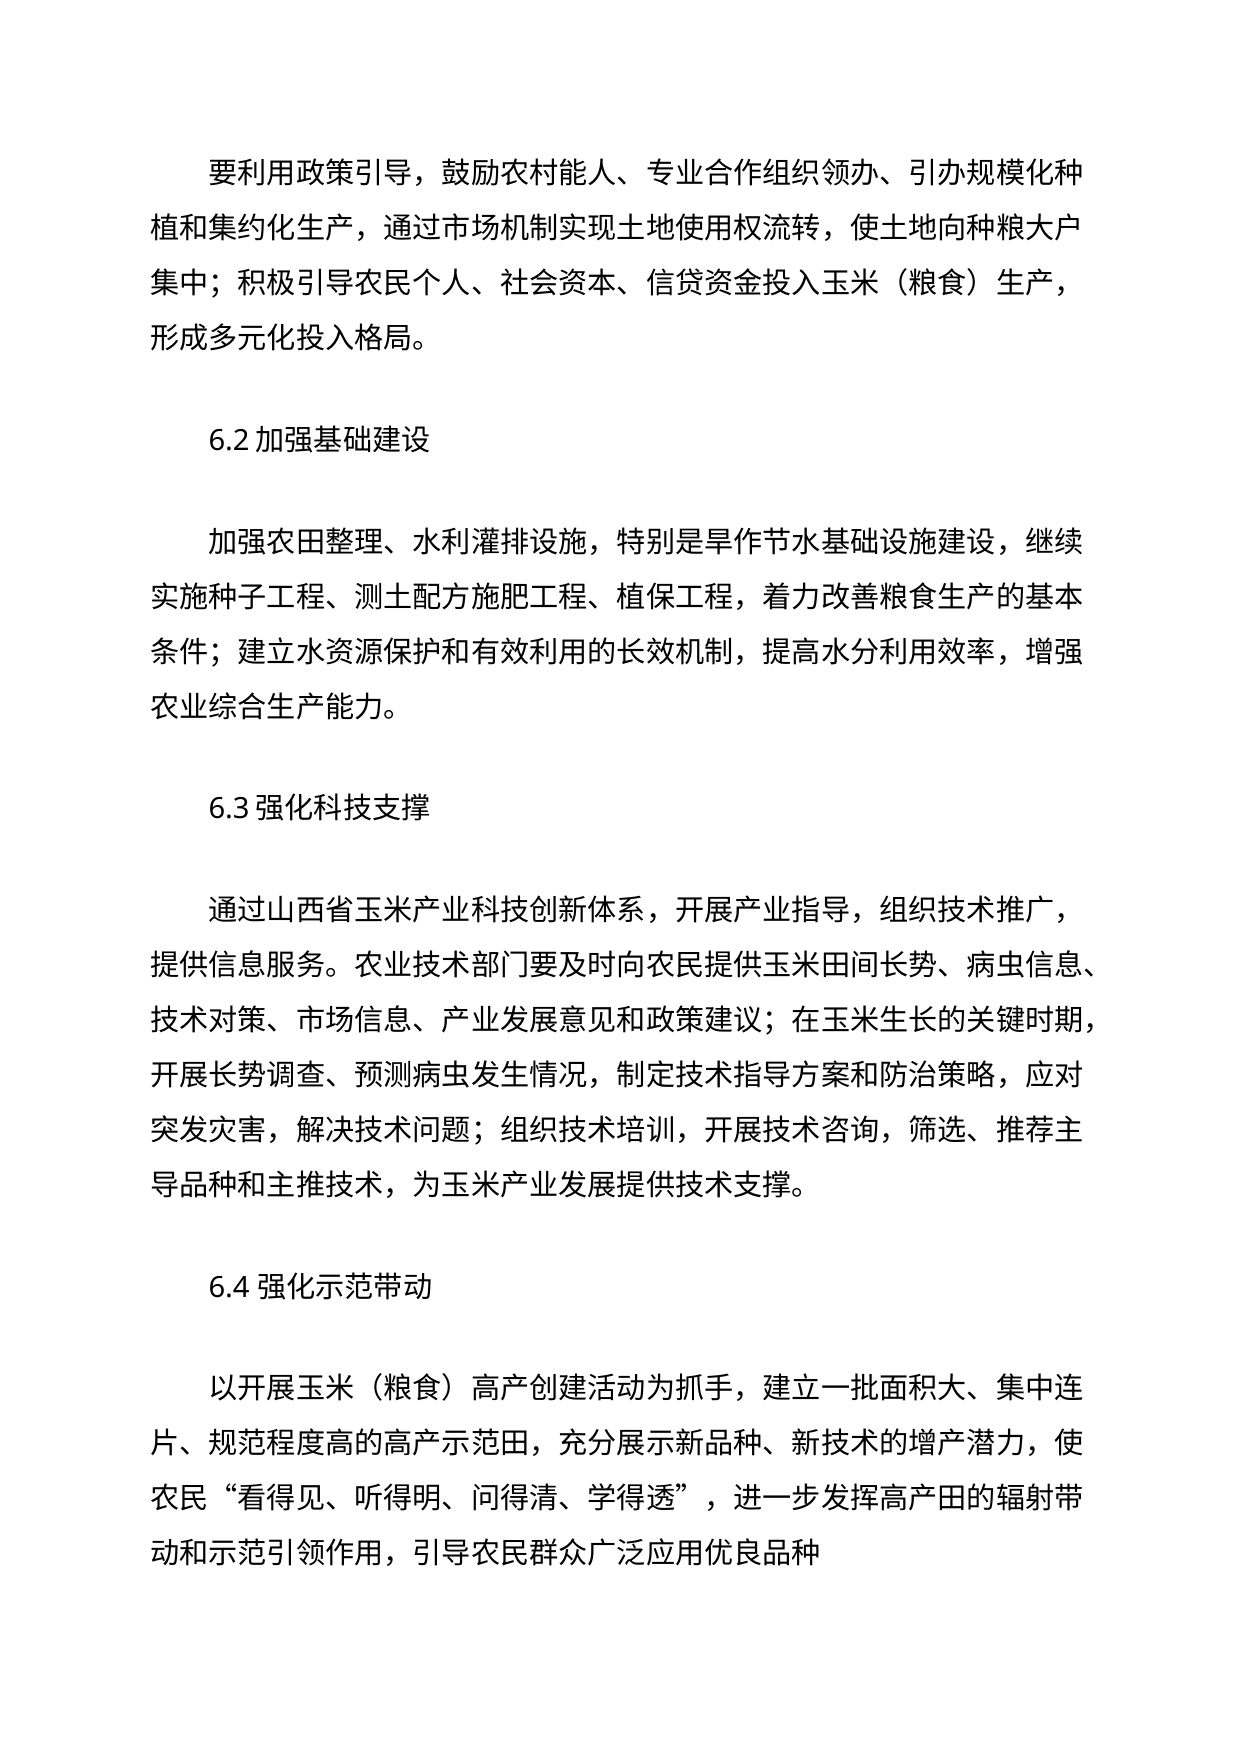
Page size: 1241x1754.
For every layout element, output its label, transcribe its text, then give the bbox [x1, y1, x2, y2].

text 加强农田整理、水利灌排设施，特别是旱作节水基础设施建设，继续实施种子工程、测土配方施肥工程、植保工程，着力改善粮食生产的基本条件；建立水资源保护和有效利用的长效机制，提高水分利用效率，增强农业综合生产能力。 [150, 518, 1090, 725]
text 要利用政策引导，鼓励农村能人、专业合作组织领办、引办规模化种植和集约化生产，通过市场机制实现土地使用权流转，使土地向种粮大户集中；积极引导农民个人、社会资本、信贷资金投入玉米（粮食）生产，形成多元化投入格局。 [150, 150, 1090, 357]
text 通过山西省玉米产业科技创新体系，开展产业指导，组织技术推广，提供信息服务。农业技术部门要及时向农民提供玉米田间长势、病虫信息、技术对策、市场信息、产业发展意见和政策建议；在玉米生长的关键时期，开展长势调查、预测病虫发生情况，制定技术指导方案和防治策略，应对突发灾害，解决技术问题；组织技术培训，开展技术咨询，筛选、推荐主导品种和主推技术，为玉米产业发展提供技术支撑。 [150, 887, 1090, 1204]
text 6.3强化科技支撑 [150, 785, 1090, 827]
text 6.4 强化示范带动 [150, 1263, 1090, 1306]
text 以开展玉米（粮食）高产创建活动为抓手，建立一批面积大、集中连片、规范程度高的高产示范田，充分展示新品种、新技术的增产潜力，使农民“看得见、听得明、问得清、学得透”，进一步发挥高产田的辐射带动和示范引领作用，引导农民群众广泛应用优良品种 [150, 1365, 1090, 1572]
text 6.2加强基础建设 [150, 416, 1090, 459]
